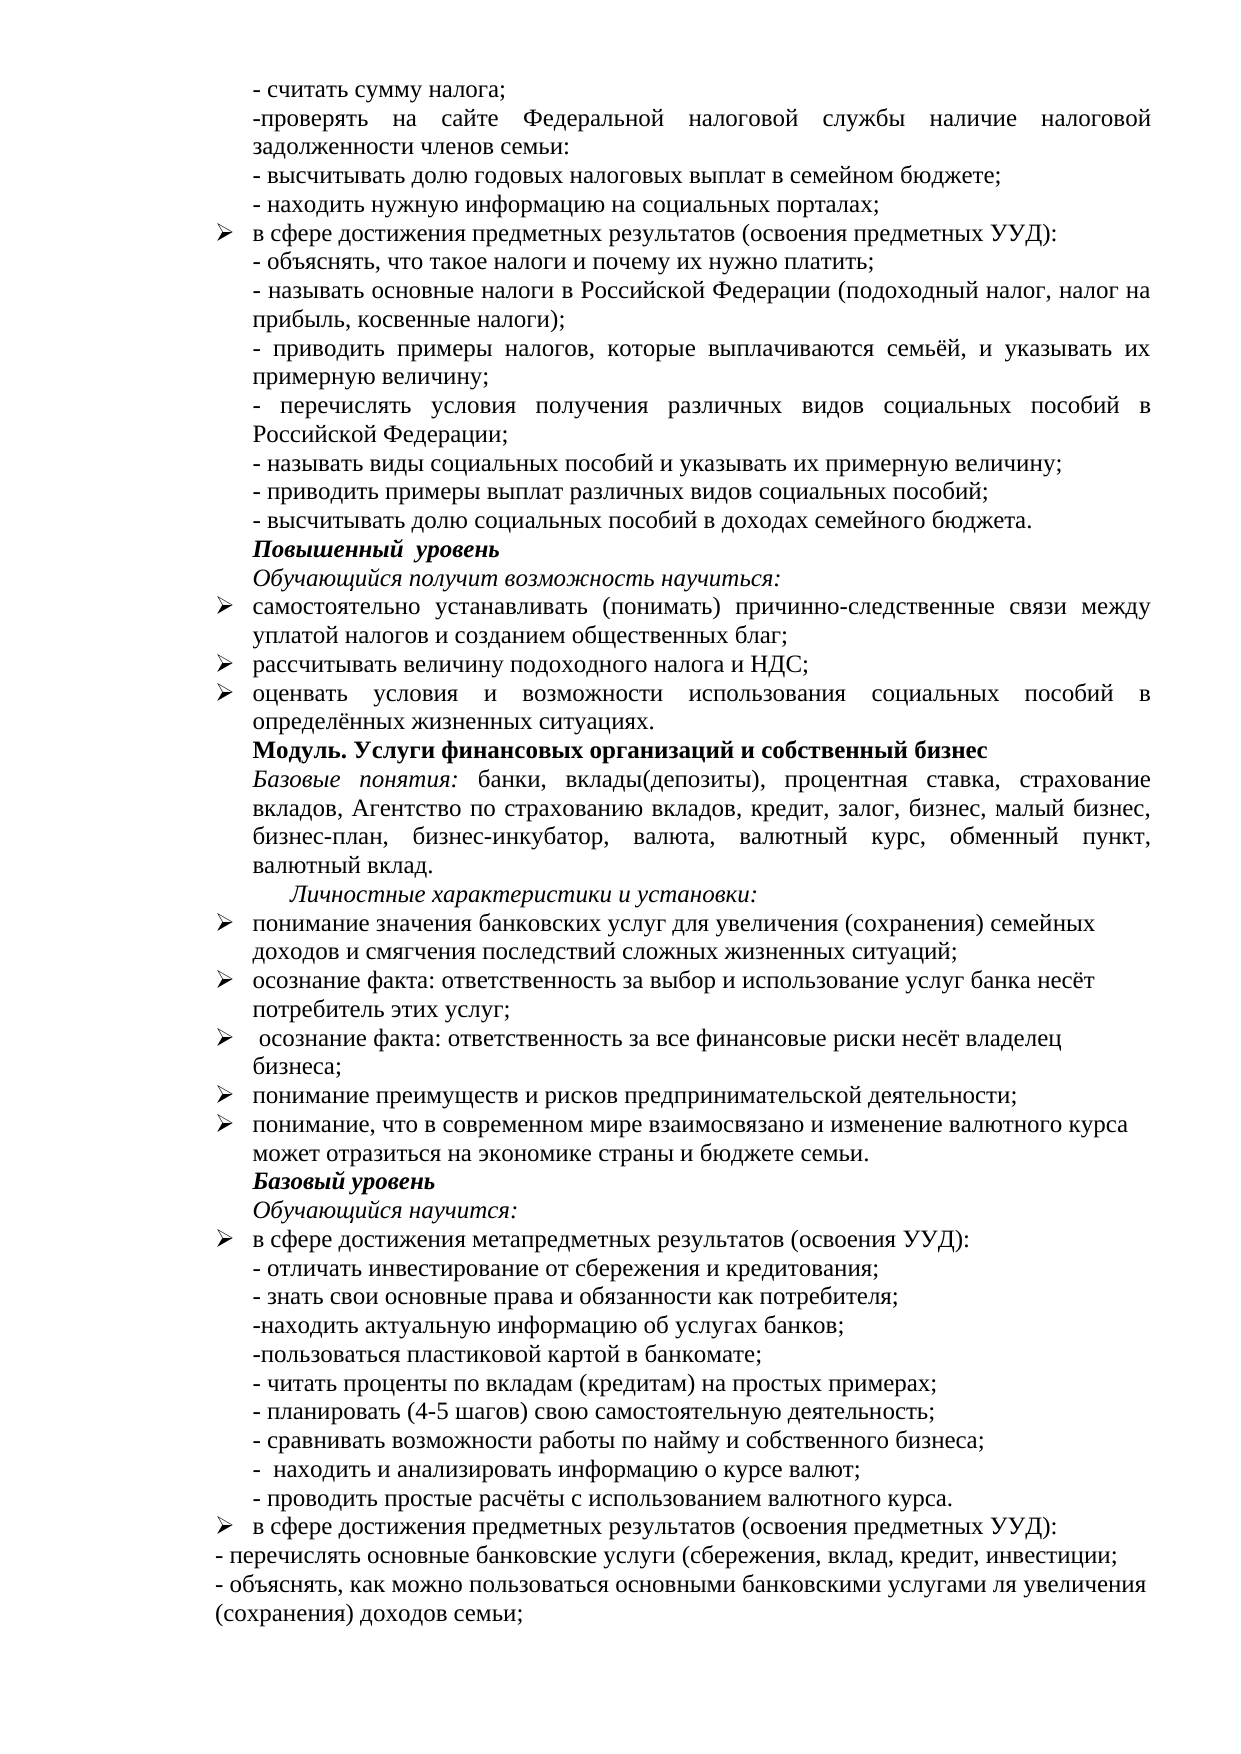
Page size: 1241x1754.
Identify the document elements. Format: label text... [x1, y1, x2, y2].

list рассчитывать величину подоходного налога и НДС; [215, 649, 1152, 678]
list Личностные характеристики и установки: [290, 879, 1152, 908]
list - проводить простые расчёты с использованием валютного курса. [252, 1483, 1152, 1511]
list -пользоваться пластиковой картой в банкомате; [252, 1339, 1152, 1368]
list осознание факта: ответственность за выбор и использование услуг банка несёт потребитель этих услуг; [215, 965, 1152, 1023]
list - называть основные налоги в Российской Федерации (подоходный налог, налог на прибыль, косвенные налоги); [252, 275, 1152, 333]
list - приводить примеры выплат различных видов социальных пособий; [252, 476, 1152, 505]
list - приводить примеры налогов, которые выплачиваются семьёй, и указывать их примерную величину; [252, 333, 1152, 390]
list - перечислять условия получения различных видов социальных пособий в Российской Федерации; [252, 390, 1152, 448]
list - читать проценты по вкладам (кредитам) на простых примерах; [252, 1368, 1152, 1396]
list -проверять на сайте Федеральной налоговой службы наличие налоговой задолженности членов семьи: [252, 103, 1152, 160]
list понимание, что в современном мире взаимосвязано и изменение валютного курса может отразиться на экономике страны и бюджете семьи. [215, 1109, 1152, 1166]
list Модуль. Услуги финансовых организаций и собственный бизнес [252, 735, 1152, 764]
list Базовый уровень [252, 1166, 1152, 1195]
list - называть виды социальных пособий и указывать их примерную величину; [252, 448, 1152, 476]
list - считать сумму налога; [252, 74, 1152, 103]
list понимание значения банковских услуг для увеличения (сохранения) семейных доходов и смягчения последствий сложных жизненных ситуаций; [215, 908, 1152, 965]
list - объяснять, что такое налоги и почему их нужно платить; [252, 246, 1152, 275]
list в сфере достижения предметных результатов (освоения предметных УУД): [215, 1511, 1152, 1540]
list - сравнивать возможности работы по найму и собственного бизнеса; [252, 1425, 1152, 1454]
list - высчитывать долю социальных пособий в доходах семейного бюджета. [252, 505, 1152, 534]
list в сфере достижения предметных результатов (освоения предметных УУД): [215, 218, 1152, 246]
text - перечислять основные банковские услуги (сбережения, вклад, кредит, инвестиции; [215, 1540, 1152, 1569]
list Обучающийся научится: [252, 1195, 1152, 1224]
list Базовые понятия: банки, вклады(депозиты), процентная ставка, страхование вкладов, Агентство по страхованию вкладов, кредит, залог, бизнес, малый бизнес, бизнес-план, бизнес-инкубатор, валюта, валютный курс, обменный пункт, валютный вклад. [252, 764, 1152, 879]
list Обучающийся получит возможность научиться: [252, 563, 1152, 591]
list - отличать инвестирование от сбережения и кредитования; [252, 1253, 1152, 1281]
list - знать свои основные права и обязанности как потребителя; [252, 1281, 1152, 1310]
list понимание преимуществ и рисков предпринимательской деятельности; [215, 1080, 1152, 1109]
text - объяснять, как можно пользоваться основными банковскими услугами ля увеличения (сохранения) доходов семьи; [215, 1569, 1152, 1626]
list - находить нужную информацию на социальных порталах; [252, 189, 1152, 218]
list самостоятельно устанавливать (понимать) причинно-следственные связи между уплатой налогов и созданием общественных благ; [215, 591, 1152, 649]
list Повышенный уровень [252, 534, 1152, 563]
list - планировать (4-5 шагов) свою самостоятельную деятельность; [252, 1396, 1152, 1425]
list - находить и анализировать информацию о курсе валют; [252, 1454, 1152, 1483]
list -находить актуальную информацию об услугах банков; [252, 1310, 1152, 1339]
list - высчитывать долю годовых налоговых выплат в семейном бюджете; [252, 160, 1152, 189]
list оценвать условия и возможности использования социальных пособий в определённых жизненных ситуациях. [215, 678, 1152, 735]
list осознание факта: ответственность за все финансовые риски несёт владелец бизнеса; [215, 1023, 1152, 1080]
list в сфере достижения метапредметных результатов (освоения УУД): [215, 1224, 1152, 1253]
